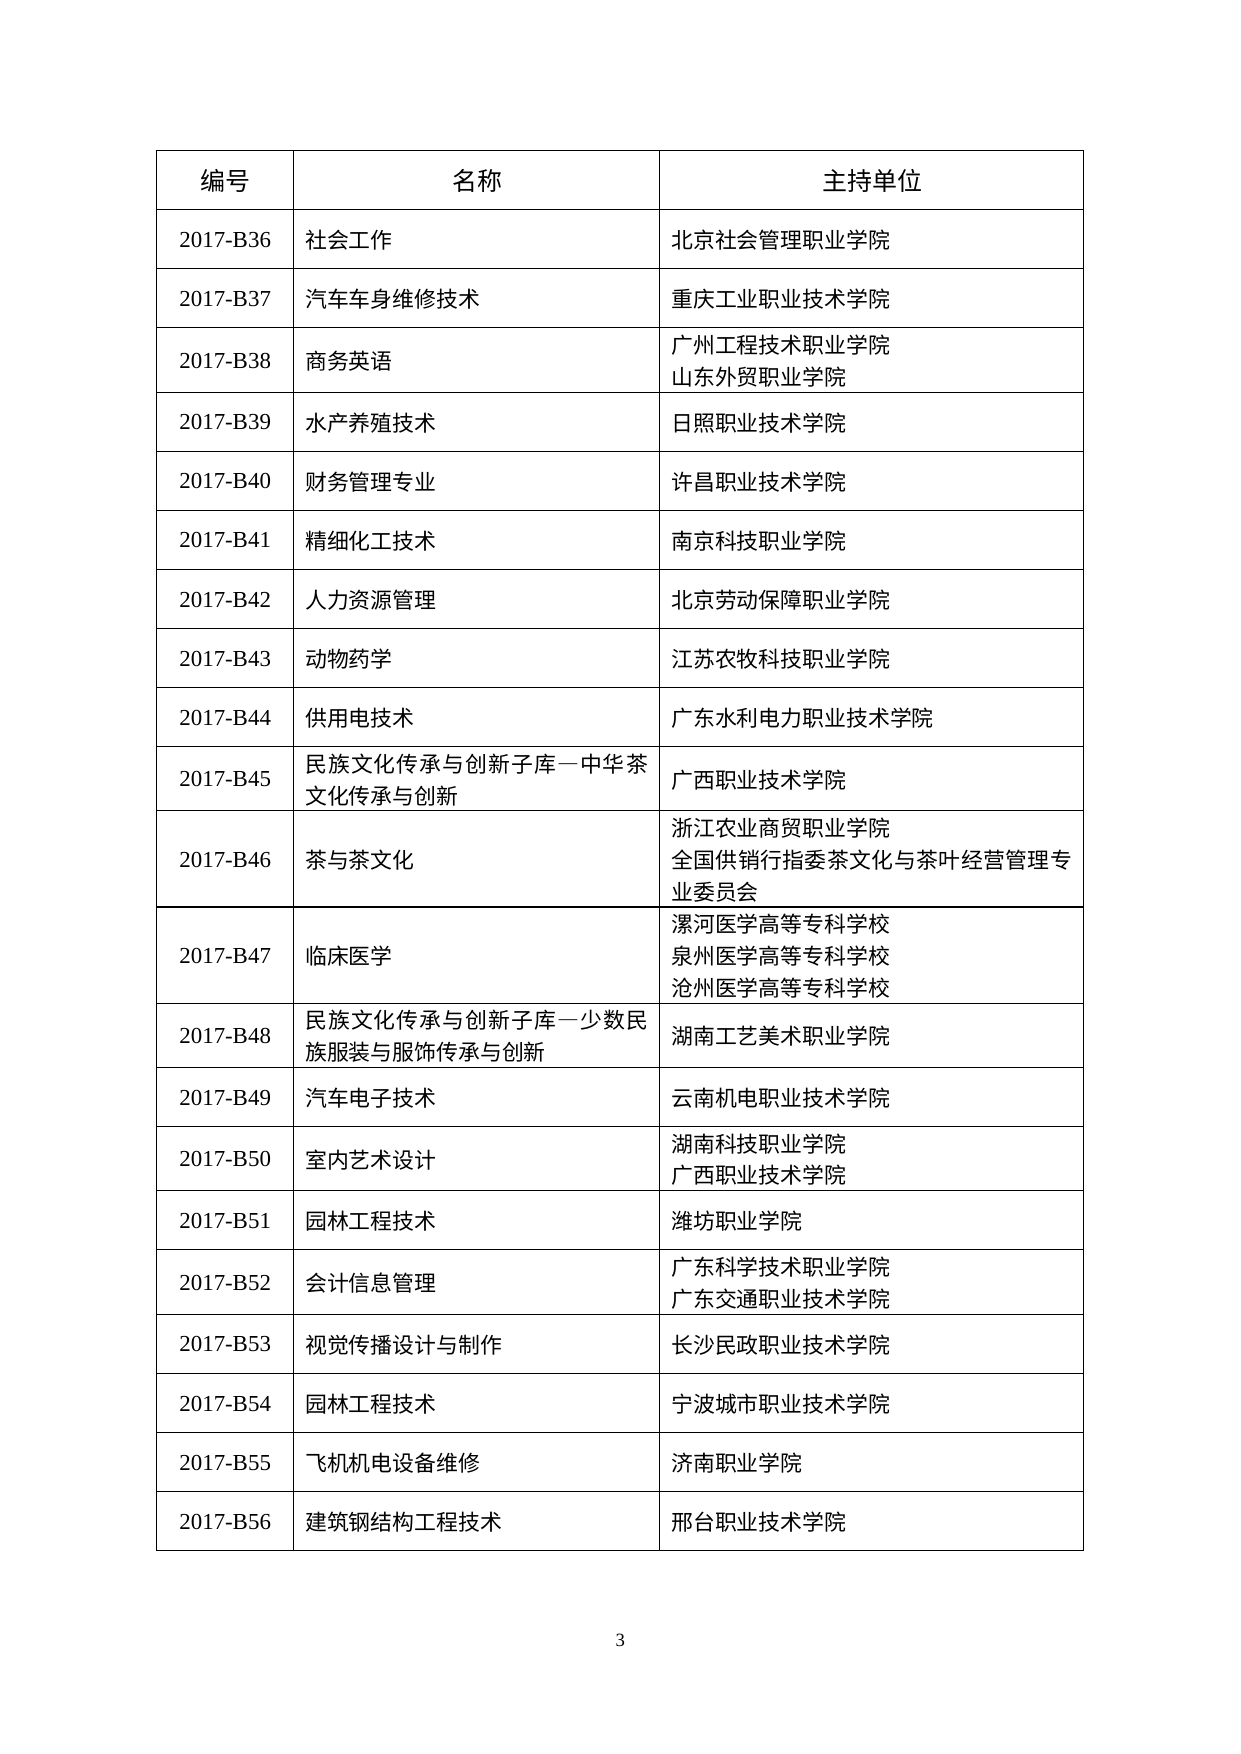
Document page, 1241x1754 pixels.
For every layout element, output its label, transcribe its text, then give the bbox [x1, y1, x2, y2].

table_cell 会计信息管理 [294, 1250, 659, 1314]
table_cell 民族文化传承与创新子库—中华茶文化传承与创新 [294, 747, 659, 810]
table_cell 2017-B48 [157, 1004, 293, 1067]
table_cell 2017-B52 [157, 1250, 293, 1314]
table_cell 云南机电职业技术学院 [660, 1068, 1083, 1126]
table_cell 日照职业技术学院 [660, 393, 1083, 451]
table_cell 动物药学 [294, 629, 659, 687]
table_cell 2017-B36 [157, 210, 293, 268]
table_cell 2017-B38 [157, 328, 293, 392]
table_cell 室内艺术设计 [294, 1127, 659, 1190]
table_cell 园林工程技术 [294, 1191, 659, 1249]
table_cell 北京社会管理职业学院 [660, 210, 1083, 268]
table_cell 漯河医学高等专科学校 泉州医学高等专科学校 沧州医学高等专科学校 [660, 908, 1083, 1002]
table_cell 2017-B41 [157, 511, 293, 569]
table_cell 社会工作 [294, 210, 659, 268]
table_cell 2017-B51 [157, 1191, 293, 1249]
table_cell 广东水利电力职业技术学院 [660, 688, 1083, 746]
table_cell 人力资源管理 [294, 570, 659, 628]
table_cell 广西职业技术学院 [660, 747, 1083, 810]
table_cell 2017-B37 [157, 269, 293, 327]
table_cell 济南职业学院 [660, 1433, 1083, 1491]
table_cell 园林工程技术 [294, 1374, 659, 1432]
table_cell 2017-B39 [157, 393, 293, 451]
table_cell 广州工程技术职业学院 山东外贸职业学院 [660, 328, 1083, 392]
table_cell 临床医学 [294, 908, 659, 1002]
table_cell 2017-B40 [157, 452, 293, 510]
table_cell 2017-B46 [157, 811, 293, 906]
table_cell 2017-B47 [157, 908, 293, 1002]
table_cell 2017-B56 [157, 1492, 293, 1550]
table_cell 南京科技职业学院 [660, 511, 1083, 569]
table_cell 长沙民政职业技术学院 [660, 1315, 1083, 1373]
table_cell 2017-B55 [157, 1433, 293, 1491]
table_cell 2017-B53 [157, 1315, 293, 1373]
table_cell 精细化工技术 [294, 511, 659, 569]
table_cell 2017-B50 [157, 1127, 293, 1190]
table_cell 水产养殖技术 [294, 393, 659, 451]
table_cell 许昌职业技术学院 [660, 452, 1083, 510]
table_cell 湖南科技职业学院 广西职业技术学院 [660, 1127, 1083, 1190]
table_cell 北京劳动保障职业学院 [660, 570, 1083, 628]
table_cell 飞机机电设备维修 [294, 1433, 659, 1491]
table_cell 邢台职业技术学院 [660, 1492, 1083, 1550]
table_cell 2017-B43 [157, 629, 293, 687]
table_cell 广东科学技术职业学院 广东交通职业技术学院 [660, 1250, 1083, 1314]
table_cell 2017-B44 [157, 688, 293, 746]
table_cell 商务英语 [294, 328, 659, 392]
table_cell 2017-B54 [157, 1374, 293, 1432]
table_cell 江苏农牧科技职业学院 [660, 629, 1083, 687]
table_cell 潍坊职业学院 [660, 1191, 1083, 1249]
table_cell 茶与茶文化 [294, 811, 659, 906]
table_cell 汽车车身维修技术 [294, 269, 659, 327]
table_cell 建筑钢结构工程技术 [294, 1492, 659, 1550]
table_cell 供用电技术 [294, 688, 659, 746]
table_cell 2017-B49 [157, 1068, 293, 1126]
table_cell 重庆工业职业技术学院 [660, 269, 1083, 327]
table_cell 2017-B45 [157, 747, 293, 810]
table_header 主持单位 [660, 151, 1083, 209]
table_cell 视觉传播设计与制作 [294, 1315, 659, 1373]
table_cell 财务管理专业 [294, 452, 659, 510]
table_cell 浙江农业商贸职业学院 全国供销行指委茶文化与茶叶经营管理专业委员会 [660, 811, 1083, 906]
table_header 名称 [294, 151, 659, 209]
table_cell 湖南工艺美术职业学院 [660, 1004, 1083, 1067]
table_cell 2017-B42 [157, 570, 293, 628]
table_header 编号 [157, 151, 293, 209]
table_cell 民族文化传承与创新子库—少数民族服装与服饰传承与创新 [294, 1004, 659, 1067]
table_cell 汽车电子技术 [294, 1068, 659, 1126]
table_cell 宁波城市职业技术学院 [660, 1374, 1083, 1432]
